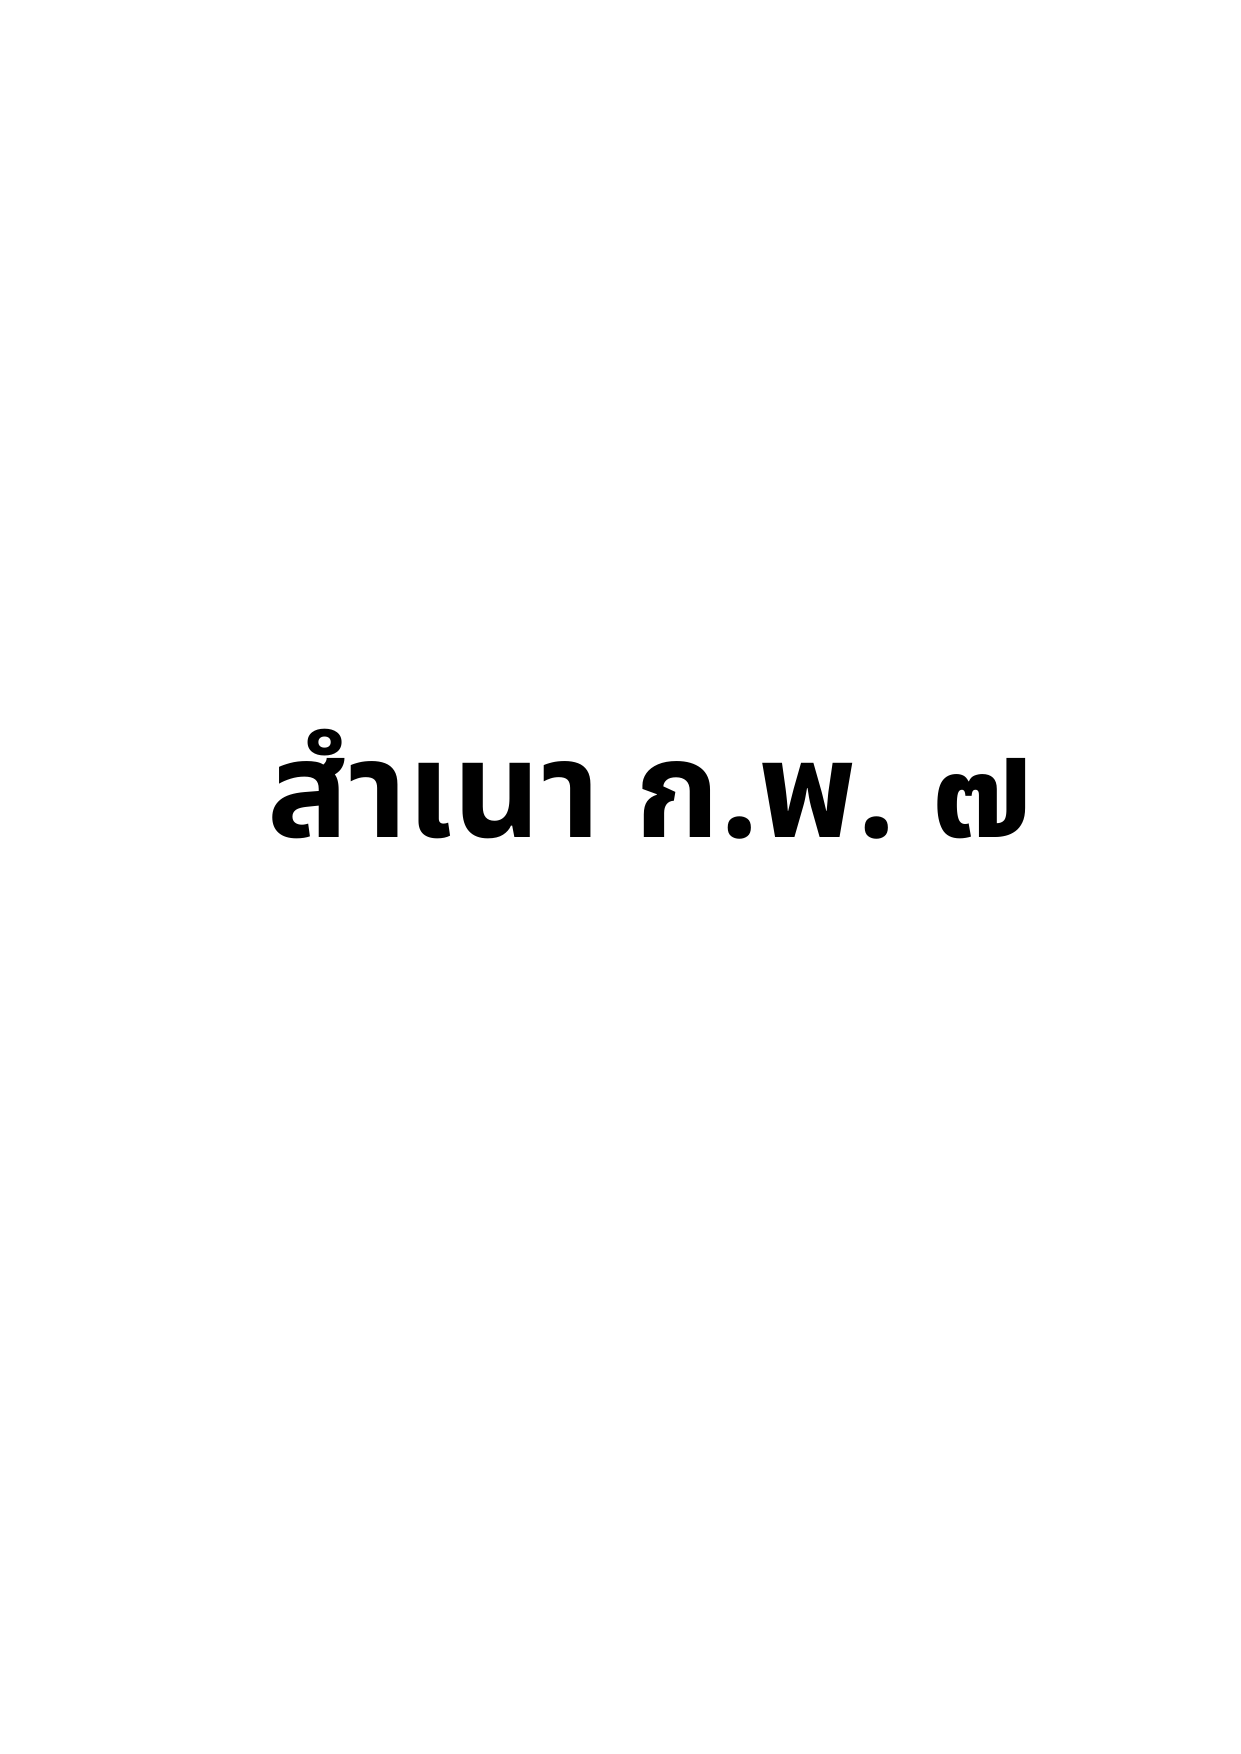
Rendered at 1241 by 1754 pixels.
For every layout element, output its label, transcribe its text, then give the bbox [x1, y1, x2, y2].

text สำเนา ก.พ. ๗ [177, 693, 1122, 898]
